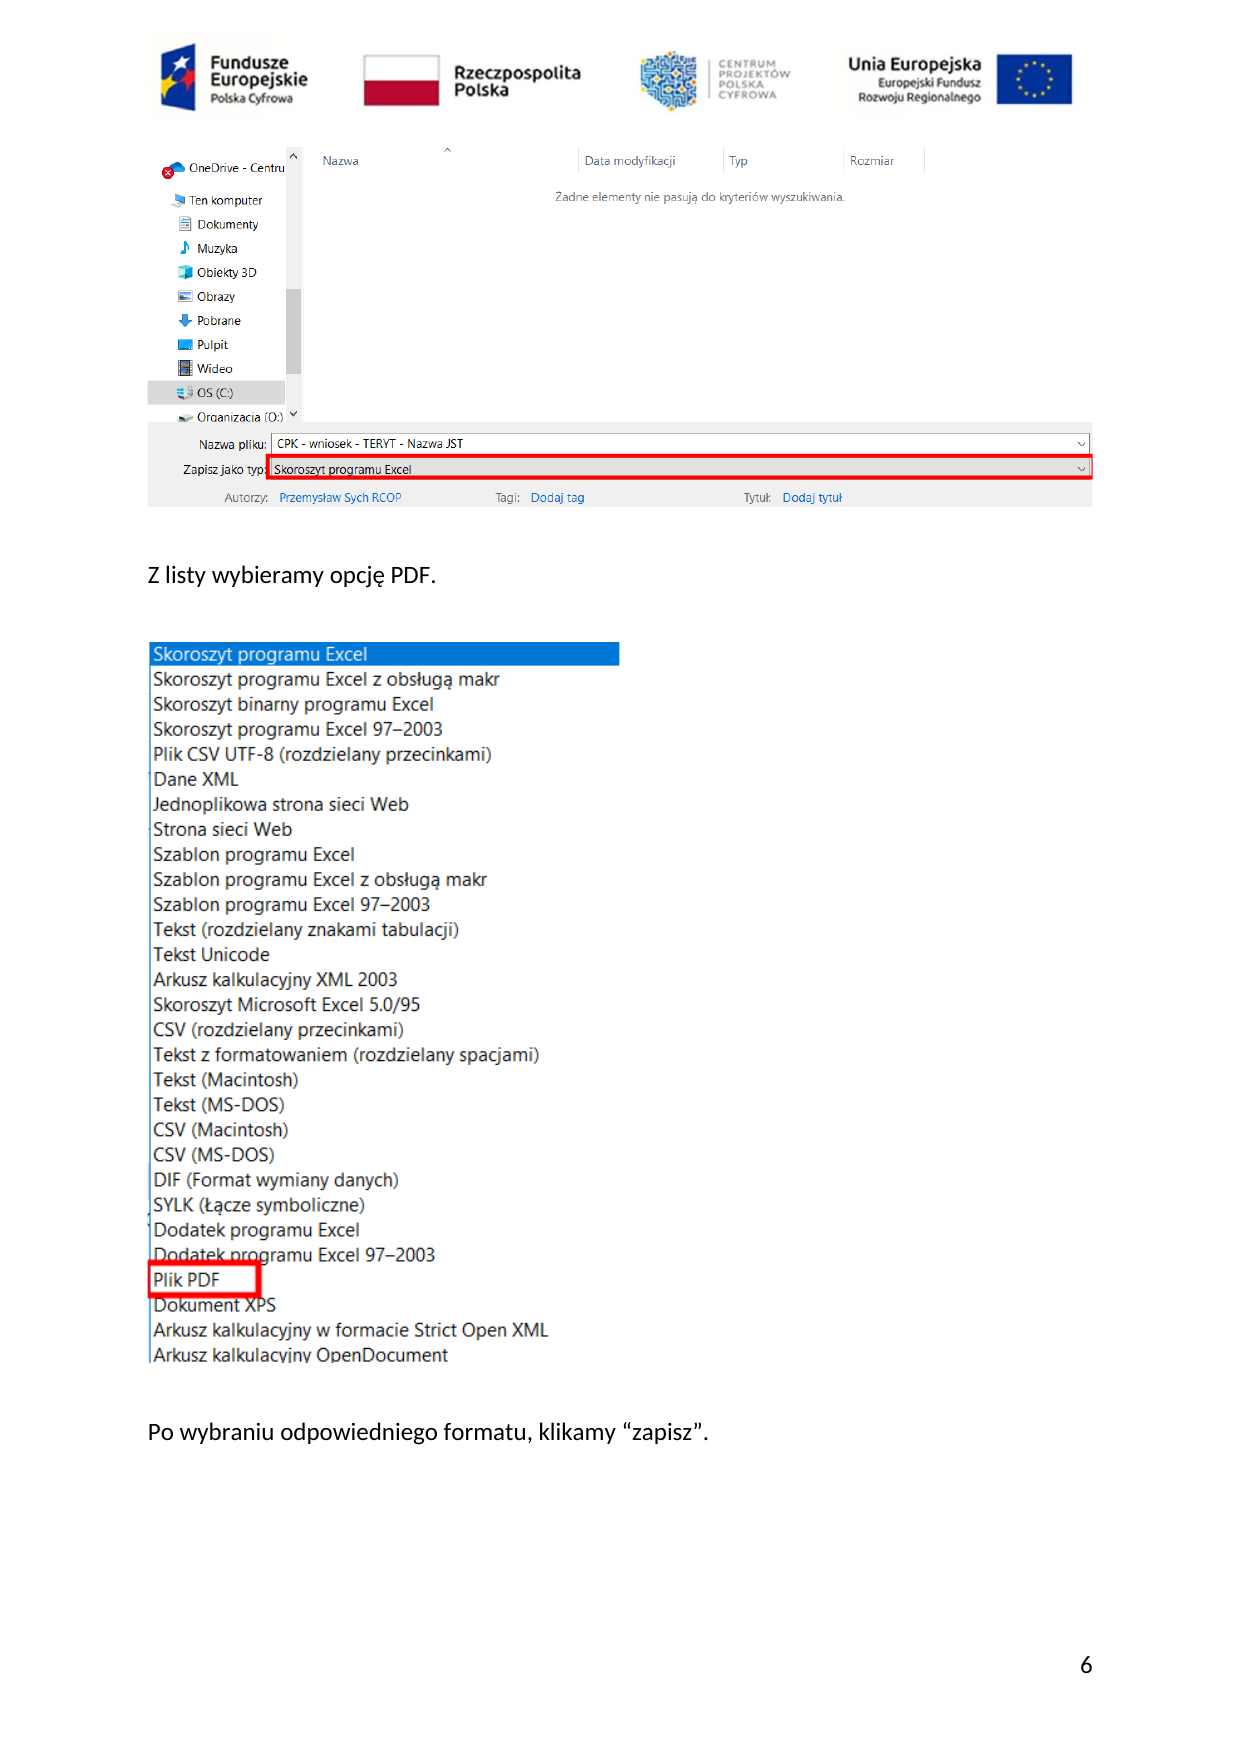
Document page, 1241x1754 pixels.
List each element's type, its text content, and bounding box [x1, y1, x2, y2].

text Z listy wybieramy opcję PDF. [148, 559, 1093, 590]
picture [147, 26, 1087, 123]
picture [147, 642, 620, 1363]
picture [147, 147, 1093, 507]
text Po wybraniu odpowiedniego formatu, klikamy “zapisz”. [148, 1416, 1093, 1446]
